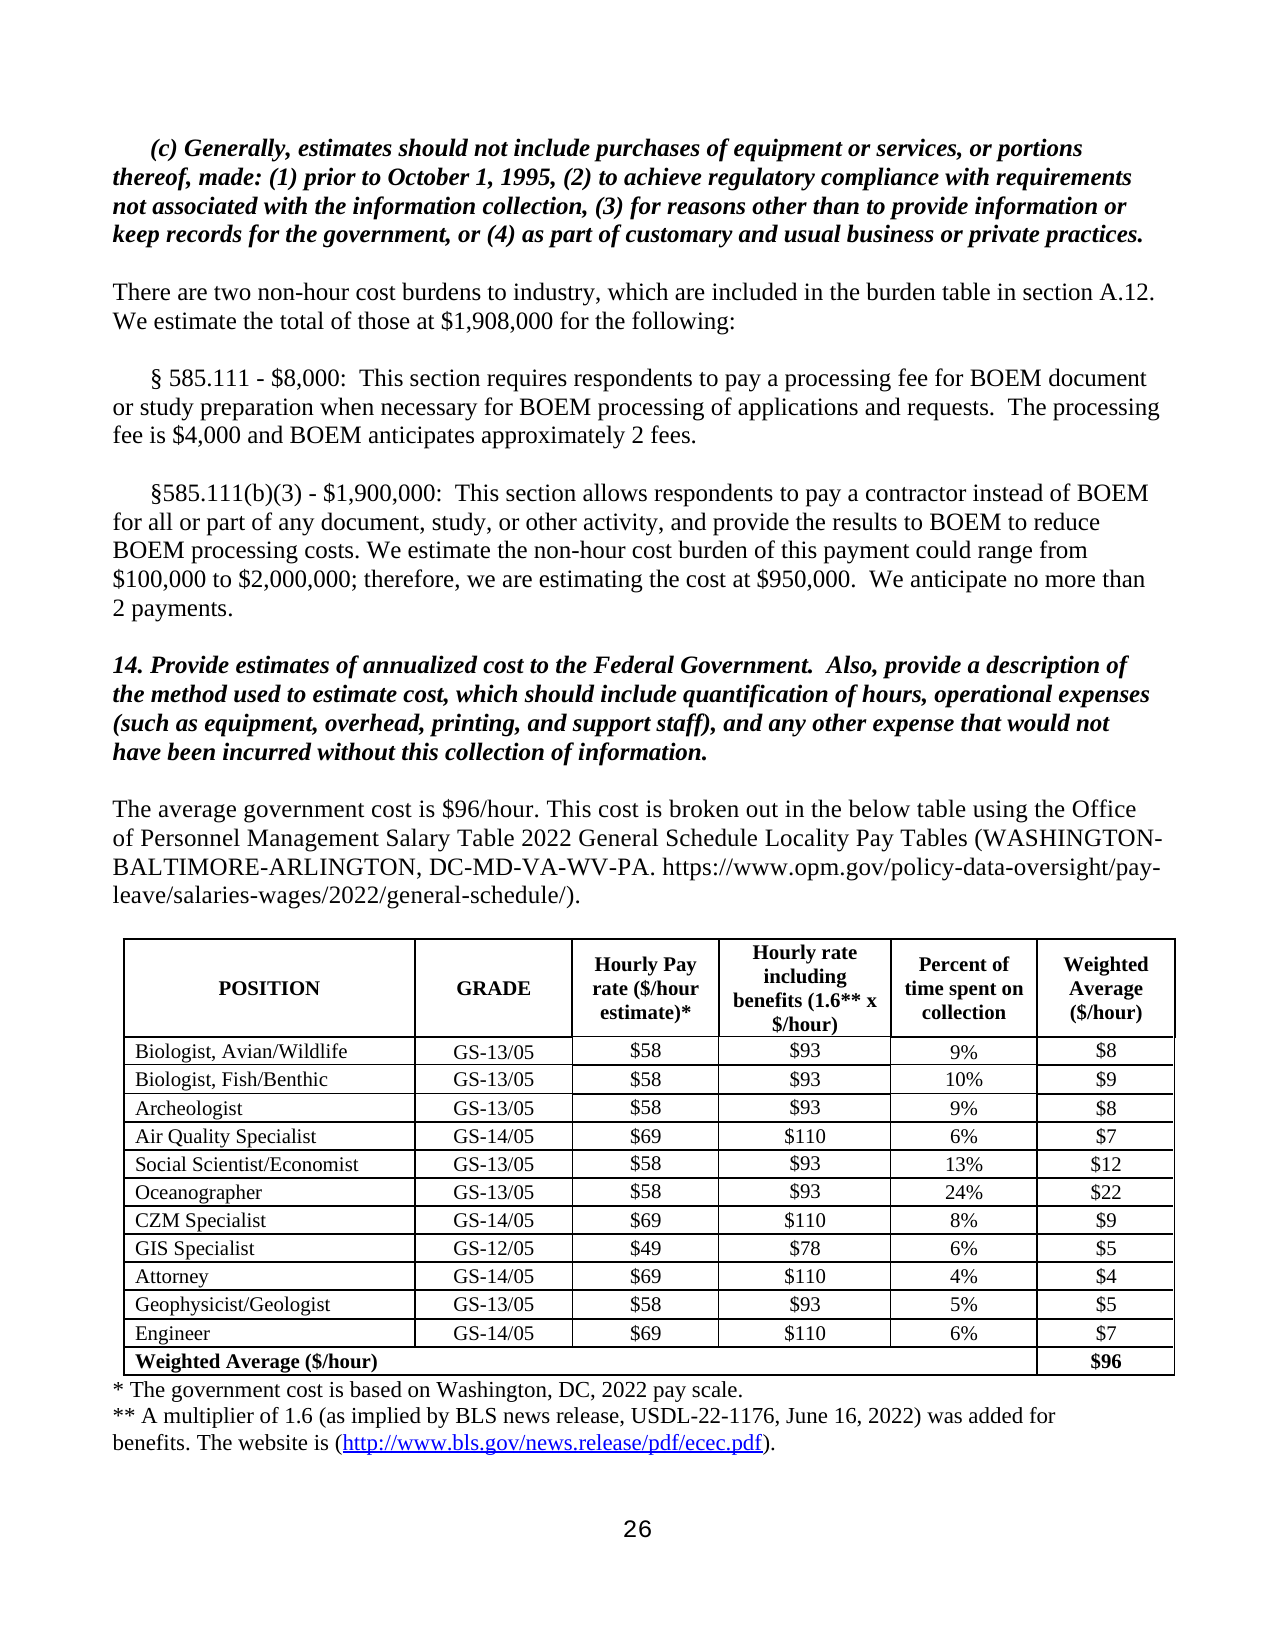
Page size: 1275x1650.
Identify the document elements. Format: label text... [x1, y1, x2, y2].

table_cell GS-14/05 [416, 1263, 572, 1289]
table_cell CZM Specialist [125, 1207, 414, 1233]
table_cell GS-14/05 [416, 1123, 572, 1149]
table_cell 13% [891, 1151, 1036, 1177]
table_cell 8% [891, 1207, 1036, 1233]
table_header GRADE [416, 940, 571, 1036]
table_cell GS-13/05 [416, 1151, 572, 1177]
table_cell GS-13/05 [416, 1094, 572, 1121]
text § 585.111 - $8,000: This section requires respondents to pay a processing fee for BOEM document or study preparation when necessary for BOEM processing of applications and requests. The processing fee is $4,000 and BOEM anticipates approximately 2 fees. [112, 363, 1162, 449]
table_cell $58 [573, 1151, 718, 1177]
table_cell Biologist, Avian/Wildlife [125, 1038, 414, 1064]
table_cell $69 [573, 1123, 718, 1149]
table_cell $5 [1038, 1233, 1174, 1261]
table_cell GS-13/05 [416, 1179, 572, 1205]
table_cell Archeologist [125, 1094, 414, 1121]
table_cell GS-13/05 [416, 1038, 572, 1064]
table_cell $93 [719, 1066, 890, 1092]
table_cell $7 [1038, 1318, 1174, 1346]
table_cell 24% [891, 1179, 1036, 1205]
table_cell $8 [1038, 1036, 1174, 1064]
table_cell GS-13/05 [416, 1065, 572, 1092]
table_cell $69 [573, 1207, 718, 1233]
table_cell $110 [719, 1263, 890, 1289]
table_cell $9 [1038, 1205, 1174, 1233]
table_cell 6% [891, 1320, 1036, 1346]
table_cell $69 [573, 1263, 718, 1289]
table_cell $96 [1038, 1346, 1174, 1374]
table_cell $69 [573, 1320, 718, 1346]
table_cell Oceanographer [125, 1179, 414, 1205]
table_cell Geophysicist/Geologist [125, 1291, 414, 1317]
table_cell Biologist, Fish/Benthic [125, 1065, 414, 1092]
table_cell GIS Specialist [125, 1235, 414, 1261]
table_cell $12 [1038, 1149, 1174, 1177]
text §585.111(b)(3) - $1,900,000: This section allows respondents to pay a contractor instead of BOEM for all or part of any document, study, or other activity, and provide the results to BOEM to reduce BOEM processing costs. We estimate the non-hour cost burden of this payment could range from $100,000 to $2,000,000; therefore, we are estimating the cost at $950,000. We anticipate no more than 2 payments. [112, 478, 1162, 622]
table_cell $93 [719, 1179, 890, 1205]
table_cell 5% [891, 1291, 1036, 1317]
table_header POSITION [125, 940, 414, 1036]
table_cell $8 [1038, 1093, 1174, 1121]
table_cell Social Scientist/Economist [125, 1151, 414, 1177]
table_header Hourly Pay rate ($/hour estimate)* [573, 940, 718, 1036]
table_cell 4% [891, 1263, 1036, 1289]
text 14. Provide estimates of annualized cost to the Federal Government. Also, provide a description of the method used to estimate cost, which should include quantification of hours, operational expenses (such as equipment, overhead, printing, and support staff), and any other expense that would not have been incurred without this collection of information. [112, 650, 1162, 765]
table_cell Engineer [125, 1320, 414, 1346]
table_cell 10% [891, 1065, 1036, 1092]
table_cell $58 [573, 1037, 718, 1064]
table_cell $58 [573, 1179, 718, 1205]
table_cell $9 [1038, 1064, 1174, 1092]
table_cell GS-12/05 [416, 1235, 572, 1261]
table_cell 6% [891, 1123, 1036, 1149]
table_header Weighted Average ($/hour) [1038, 940, 1174, 1036]
text ** A multiplier of 1.6 (as implied by BLS news release, USDL-22-1176, June 16, 2022) was added for benefits. The website is (http://www.bls.gov/news.release/pdf/ecec.pdf). [112, 1402, 1162, 1455]
text The average government cost is $96/hour. This cost is broken out in the below table using the Office of Personnel Management Salary Table 2022 General Schedule Locality Pay Tables (WASHINGTON-BALTIMORE-ARLINGTON, DC-MD-VA-WV-PA. https://www.opm.gov/policy-data-oversight/pay-leave/salaries-wages/2022/general-schedule/). [112, 794, 1167, 909]
table_header Hourly rate including benefits (1.6** x $/hour) [720, 940, 890, 1036]
table_cell 9% [891, 1094, 1036, 1121]
table_cell Air Quality Specialist [125, 1123, 414, 1149]
table_cell GS-13/05 [416, 1291, 572, 1317]
table_cell $58 [573, 1095, 718, 1121]
table_cell $7 [1038, 1121, 1174, 1149]
table_cell $110 [719, 1320, 890, 1346]
table_cell $93 [719, 1151, 890, 1177]
table_cell $58 [573, 1291, 718, 1317]
table_header Percent of time spent on collection [892, 940, 1036, 1036]
table_cell 6% [891, 1235, 1036, 1261]
table_cell $58 [573, 1066, 718, 1092]
text (c) Generally, estimates should not include purchases of equipment or services, or portions thereof, made: (1) prior to October 1, 1995, (2) to achieve regulatory compliance with requirements not associated with the information collection, (3) for reasons other than to provide information or keep records for the government, or (4) as part of customary and usual business or private practices. [112, 133, 1162, 248]
table_cell Weighted Average ($/hour) [125, 1348, 1036, 1374]
table_cell $110 [719, 1207, 890, 1233]
table_cell $49 [573, 1235, 718, 1261]
table_cell Attorney [125, 1263, 414, 1289]
text There are two non-hour cost burdens to industry, which are included in the burden table in section A.12. We estimate the total of those at $1,908,000 for the following: [112, 277, 1162, 334]
table_cell $5 [1038, 1289, 1174, 1317]
table_cell $93 [719, 1291, 890, 1317]
text * The government cost is based on Washington, DC, 2022 pay scale. [112, 1376, 1162, 1402]
table_cell $78 [719, 1235, 890, 1261]
table_cell $93 [719, 1037, 890, 1064]
table_cell GS-14/05 [416, 1320, 572, 1346]
table_cell $22 [1038, 1177, 1174, 1205]
table_cell $93 [719, 1095, 890, 1121]
table_cell GS-14/05 [416, 1207, 572, 1233]
table_cell $110 [719, 1123, 890, 1149]
table_cell $4 [1038, 1261, 1174, 1289]
table_cell 9% [891, 1038, 1036, 1064]
